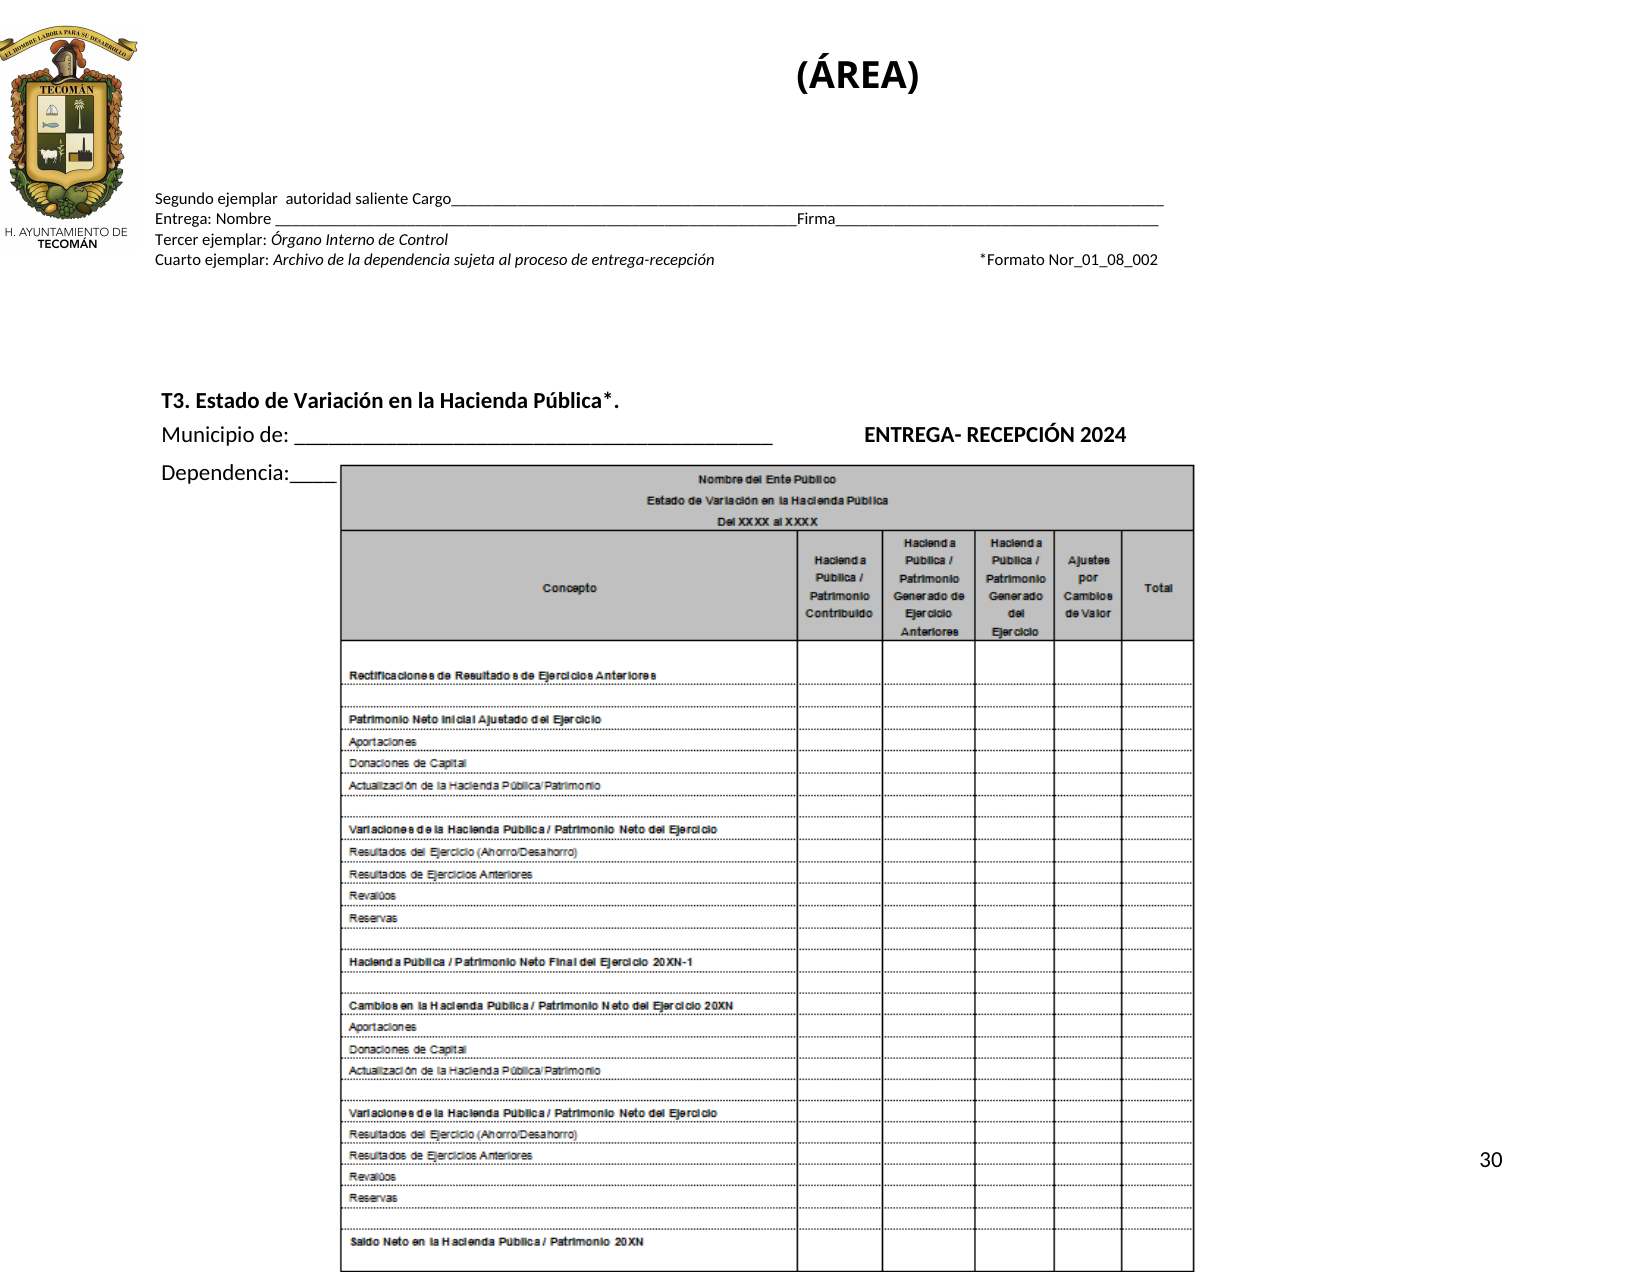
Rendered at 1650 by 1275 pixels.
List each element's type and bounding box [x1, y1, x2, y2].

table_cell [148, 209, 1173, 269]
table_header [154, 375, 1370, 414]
picture [0, 23, 140, 250]
picture [336, 461, 1199, 1271]
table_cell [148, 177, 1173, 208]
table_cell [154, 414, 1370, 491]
